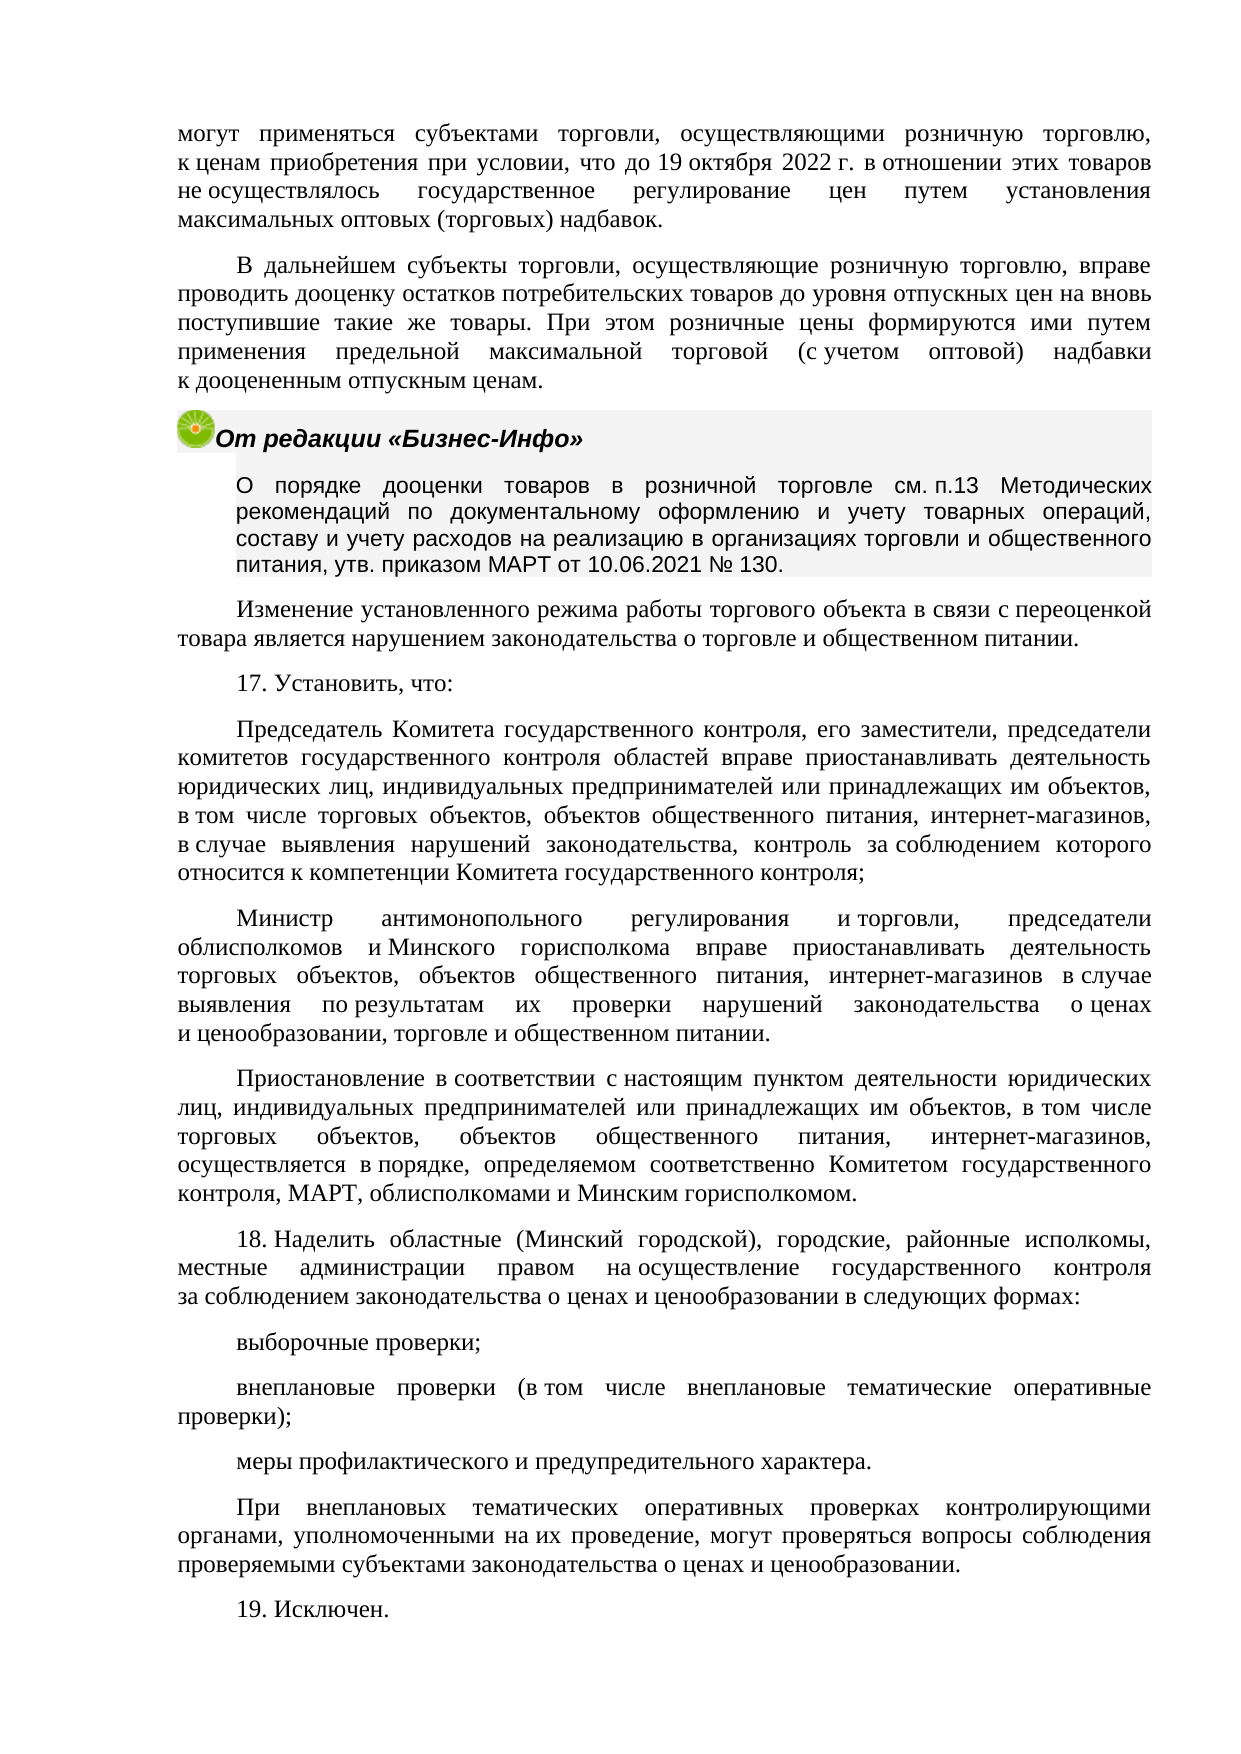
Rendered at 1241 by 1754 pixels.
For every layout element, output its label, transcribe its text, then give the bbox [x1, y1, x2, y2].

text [177, 118, 1152, 233]
picture [177, 410, 215, 448]
text Приостановление в соответствии с настоящим пунктом деятельности юридических лиц, индивидуальных предпринимателей или принадлежащих им объектов, в том числе торговых объектов, объектов общественного питания, интернет-магазинов, осуществляется в порядке, определяемом соответственно Комитетом государственного контроля, МАРТ, облисполкомами и Минским горисполкомом. [177, 1063, 1152, 1207]
text При внеплановых тематических оперативных проверках контролирующими органами, уполномоченными на их проведение, могут проверяться вопросы соблюдения проверяемыми субъектами законодательства о ценах и ценообразовании. [177, 1492, 1152, 1578]
text В дальнейшем субъекты торговли, осуществляющие розничную торговлю, вправе проводить дооценку остатков потребительских товаров до уровня отпускных цен на вновь поступившие такие же товары. При этом розничные цены формируются ими путем применения предельной максимальной торговой (с учетом оптовой) надбавки к дооцененным отпускным ценам. [177, 250, 1152, 393]
text О порядке дооценки товаров в розничной торговле см. п.13 Методических рекомендаций по документальному оформлению и учету товарных операций, составу и учету расходов на реализацию в организациях торговли и общественного питания, утв. приказом МАРТ от 10.06.2021 № 130. [236, 472, 1152, 577]
text Председатель Комитета государственного контроля, его заместители, председатели комитетов государственного контроля областей вправе приостанавливать деятельность юридических лиц, индивидуальных предпринимателей или принадлежащих им объектов, в том числе торговых объектов, объектов общественного питания, интернет-магазинов, в случае выявления нарушений законодательства, контроль за соблюдением которого относится к компетенции Комитета государственного контроля; [177, 714, 1152, 886]
text От редакции «Бизнес-Инфо» [177, 410, 1152, 453]
text выборочные проверки; [177, 1327, 1152, 1355]
text 19. Исключен. [177, 1594, 1152, 1623]
text 18. Наделить областные (Минский городской), городские, районные исполкомы, местные администрации правом на осуществление государственного контроля за соблюдением законодательства о ценах и ценообразовании в следующих формах: [177, 1224, 1152, 1310]
text меры профилактического и предупредительного характера. [177, 1446, 1152, 1475]
text внеплановые проверки (в том числе внеплановые тематические оперативные проверки); [177, 1372, 1152, 1429]
text 17. Установить, что: [177, 668, 1152, 697]
text Изменение установленного режима работы торгового объекта в связи с переоценкой товара является нарушением законодательства о торговле и общественном питании. [177, 594, 1152, 652]
text Министр антимонопольного регулирования и торговли, председатели облисполкомов и Минского горисполкома вправе приостанавливать деятельность торговых объектов, объектов общественного питания, интернет-магазинов в случае выявления по результатам их проверки нарушений законодательства о ценах и ценообразовании, торговле и общественном питании. [177, 903, 1152, 1047]
